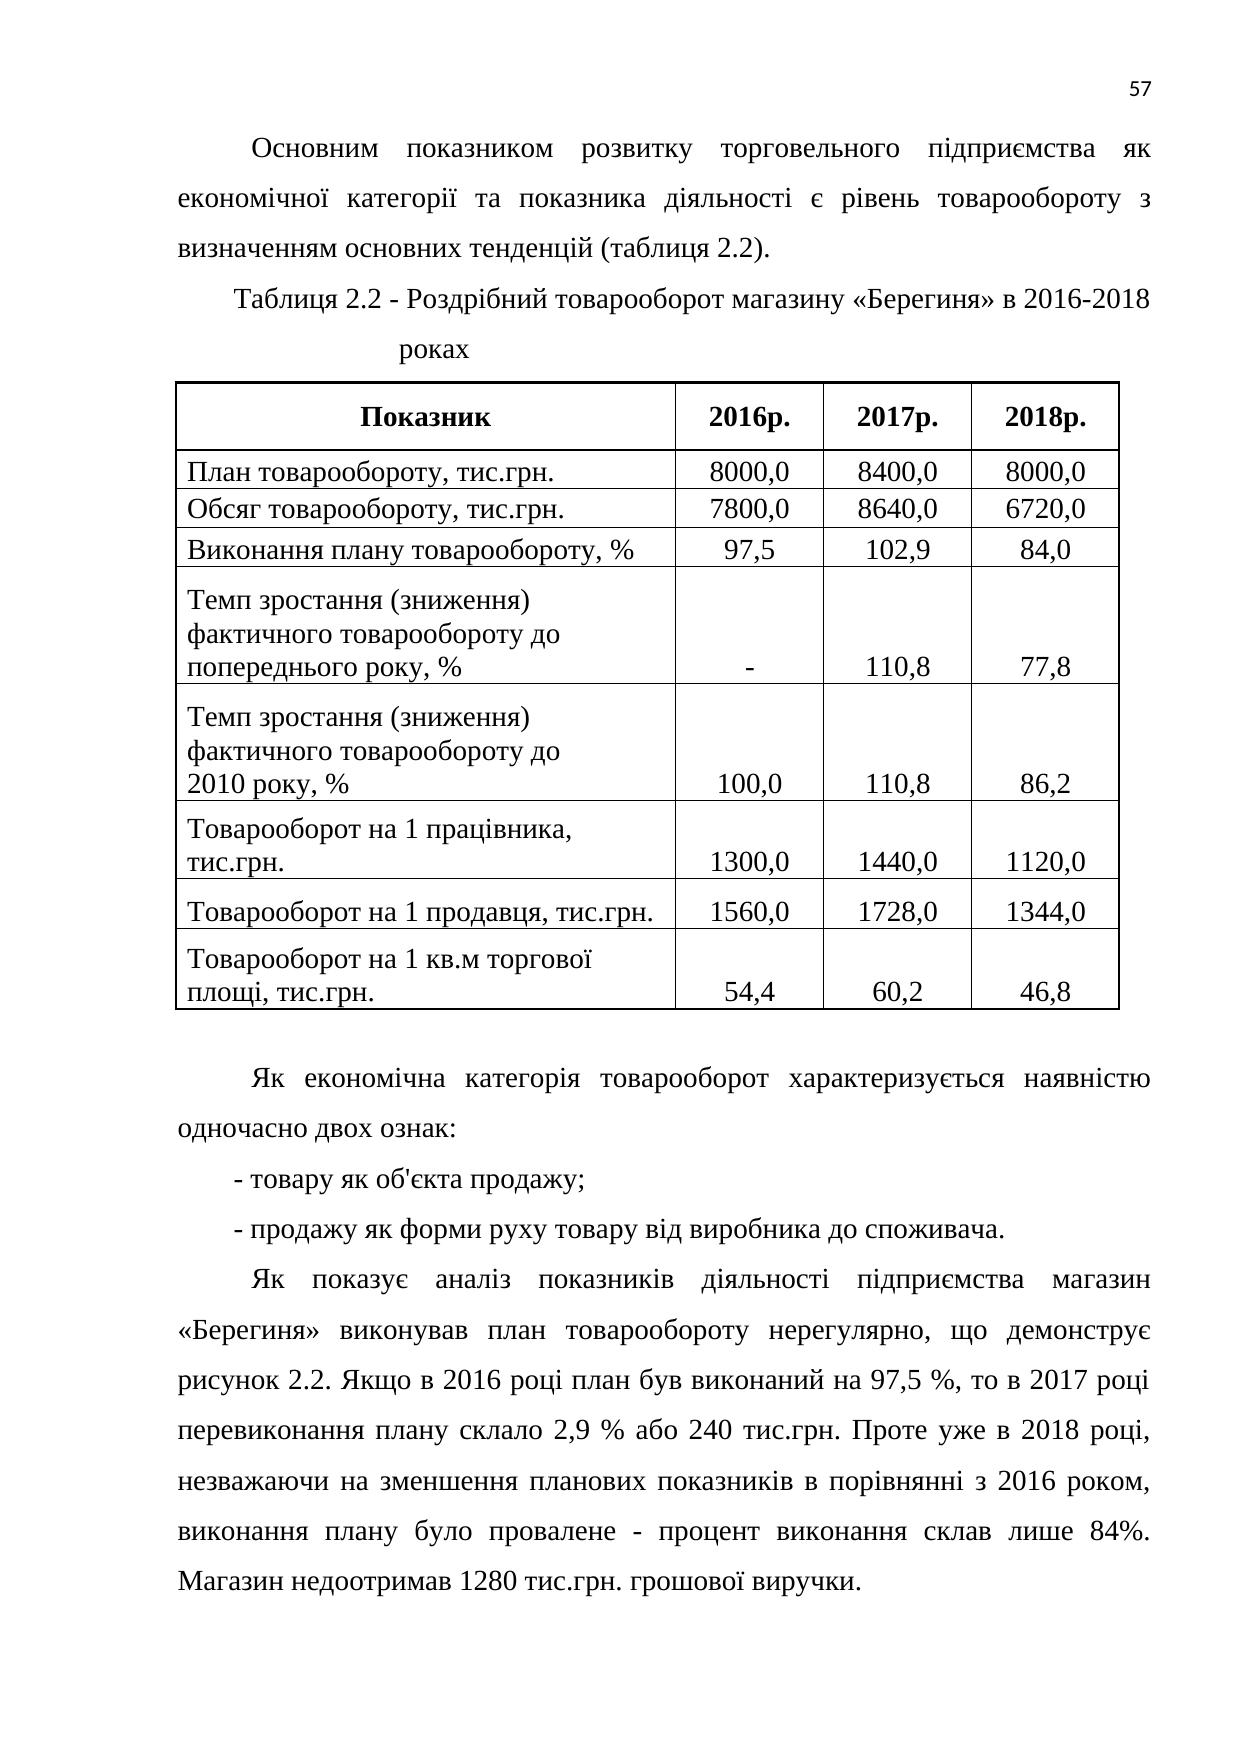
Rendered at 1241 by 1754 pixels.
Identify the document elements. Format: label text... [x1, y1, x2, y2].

table_cell Товарооборот на 1 продавця, тис.грн. [177, 879, 675, 928]
text Таблиця 2.2 - Роздрібний товарооборот магазину «Берегиня» в 2016-2018 роках [233, 281, 1152, 364]
table_cell 77,8 [972, 567, 1118, 683]
table_cell 8000,0 [676, 451, 823, 487]
table_cell 6720,0 [972, 489, 1118, 527]
table_cell План товарообороту, тис.грн. [177, 451, 675, 487]
text Основним показником розвитку торговельного підприємства як економічної категорії та показника діяльності є рівень товарообороту з визначенням основних тенденцій (таблиця 2.2). [177, 130, 1152, 264]
table_cell Темп зростання (зниження) фактичного товарообороту до попереднього року, % [177, 567, 675, 683]
text - продажу як форми руху товару від виробника до споживача. [177, 1211, 1152, 1245]
table_cell - [676, 567, 823, 683]
text - товару як об'єкта продажу; [177, 1161, 1152, 1194]
table_cell 1120,0 [972, 801, 1118, 878]
table_cell 8000,0 [972, 451, 1118, 487]
text Як показує аналіз показників діяльності підприємства магазин «Берегиня» виконував план товарообороту нерегулярно, що демонструє рисунок 2.2. Якщо в 2016 році план був виконаний на 97,5 %, то в 2017 році перевиконання плану склало 2,9 % або 240 тис.грн. Проте уже в 2018 році, незважаючи на зменшення планових показників в порівнянні з 2016 роком, виконання плану було провалене - процент виконання склав лише 84%. Магазин недоотримав 1280 тис.грн. грошової виручки. [177, 1261, 1152, 1597]
table_cell 54,4 [676, 929, 823, 1008]
table_cell Темп зростання (зниження) фактичного товарообороту до 2010 року, % [177, 684, 675, 800]
table_cell 1560,0 [676, 879, 823, 928]
table_header Показник [177, 384, 675, 448]
table_cell 60,2 [824, 929, 971, 1008]
text Як економічна категорія товарооборот характеризується наявністю одночасно двох ознак: [177, 1060, 1152, 1144]
table_cell 1728,0 [824, 879, 971, 928]
table_cell Товарооборот на 1 працівника, тис.грн. [177, 801, 675, 878]
table_cell 102,9 [824, 528, 971, 566]
table_cell 1344,0 [972, 879, 1118, 928]
table_header 2017р. [824, 384, 971, 448]
table_cell 1440,0 [824, 801, 971, 878]
table_cell 1300,0 [676, 801, 823, 878]
table_cell Обсяг товарообороту, тис.грн. [177, 489, 675, 527]
table_cell Виконання плану товарообороту, % [177, 528, 675, 566]
table_cell 8640,0 [824, 489, 971, 527]
table_cell 100,0 [676, 684, 823, 800]
table_header 2018р. [972, 384, 1118, 448]
table_header 2016р. [676, 384, 823, 448]
table_cell 7800,0 [676, 489, 823, 527]
table_cell 84,0 [972, 528, 1118, 566]
table_cell 8400,0 [824, 451, 971, 487]
table_cell 46,8 [972, 929, 1118, 1008]
table_cell 110,8 [824, 567, 971, 683]
table_cell 110,8 [824, 684, 971, 800]
table_cell 97,5 [676, 528, 823, 566]
table_cell 86,2 [972, 684, 1118, 800]
table_cell Товарооборот на 1 кв.м торгової площі, тис.грн. [177, 929, 675, 1008]
